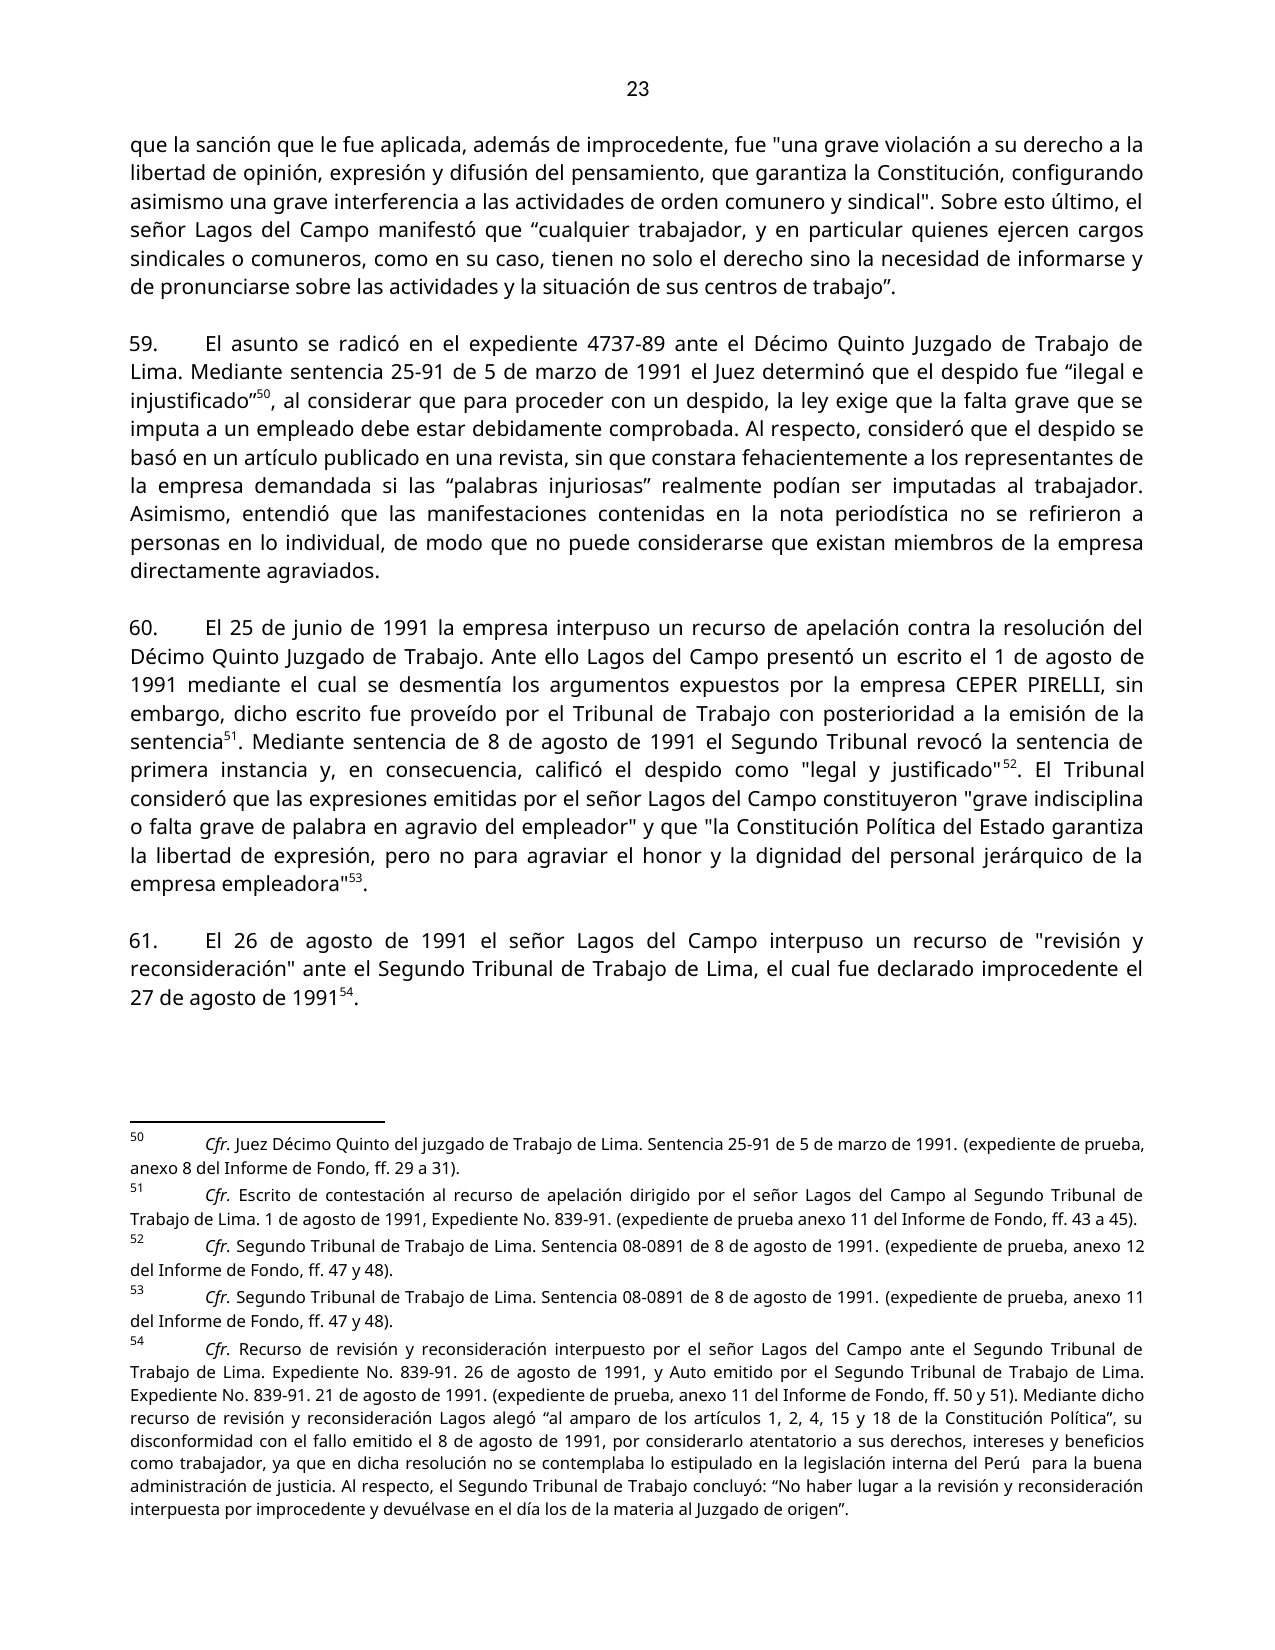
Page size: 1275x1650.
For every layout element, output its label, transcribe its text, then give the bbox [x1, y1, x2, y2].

list El asunto se radicó en el expediente 4737-89 ante el Décimo Quinto Juzgado de Trabajo de Lima. Mediante sentencia 25-91 de 5 de marzo de 1991 el Juez determinó que el despido fue “ilegal e injustificado”, al considerar que para proceder con un despido, la ley exige que la falta grave que se imputa a un empleado debe estar debidamente comprobada. Al respecto, consideró que el despido se basó en un artículo publicado en una revista, sin que constara fehacientemente a los representantes de la empresa demandada si las “palabras injuriosas” realmente podían ser imputadas al trabajador. Asimismo, entendió que las manifestaciones contenidas en la nota periodística no se refirieron a personas en lo individual, de modo que no puede considerarse que existan miembros de la empresa directamente agraviados. [129, 329, 1145, 585]
list El 26 de agosto de 1991 el señor Lagos del Campo interpuso un recurso de "revisión y reconsideración" ante el Segundo Tribunal de Trabajo de Lima, el cual fue declarado improcedente el 27 de agosto de 1991. [129, 926, 1145, 1011]
list El 26 de julio de 1989 el señor Lagos del Campo Interpuso una demanda en contra de Ceper-Pirelli S.A. ante el Juzgado de Trabajo de Lima, en la cual solicitó que se calificara de “improcedente e injustificado” el despido. Él negó haber insultado a la empresa o haber utilizado las expresiones “chantaje” y “coerción”. Destacó que, en todo caso, las manifestaciones que motivaron su despido fueron realizadas en su calidad de Presidente del Comité Electoral de la Comunidad Industrial de la empresa y se refirieron a problemas internos de dicha comunidad, específicamente a las irregularidades producidas en la elección de los integrantes del Consejo Directivo. En tal sentido, alegó que la sanción que le fue aplicada, además de improcedente, fue "una grave violación a su derecho a la libertad de opinión, expresión y difusión del pensamiento, que garantiza la Constitución, configurando asimismo una grave interferencia a las actividades de orden comunero y sindical". Sobre esto último, el señor Lagos del Campo manifestó que “cualquier trabajador, y en particular quienes ejercen cargos sindicales o comuneros, como en su caso, tienen no solo el derecho sino la necesidad de informarse y de pronunciarse sobre las actividades y la situación de sus centros de trabajo”. [129, 130, 1145, 301]
list El 25 de junio de 1991 la empresa interpuso un recurso de apelación contra la resolución del Décimo Quinto Juzgado de Trabajo. Ante ello Lagos del Campo presentó un escrito el 1 de agosto de 1991 mediante el cual se desmentía los argumentos expuestos por la empresa CEPER PIRELLI, sin embargo, dicho escrito fue proveído por el Tribunal de Trabajo con posterioridad a la emisión de la sentencia. Mediante sentencia de 8 de agosto de 1991 el Segundo Tribunal revocó la sentencia de primera instancia y, en consecuencia, calificó el despido como "legal y justificado". El Tribunal consideró que las expresiones emitidas por el señor Lagos del Campo constituyeron "grave indisciplina o falta grave de palabra en agravio del empleador" y que "la Constitución Política del Estado garantiza la libertad de expresión, pero no para agraviar el honor y la dignidad del personal jerárquico de la empresa empleadora". [129, 613, 1145, 898]
